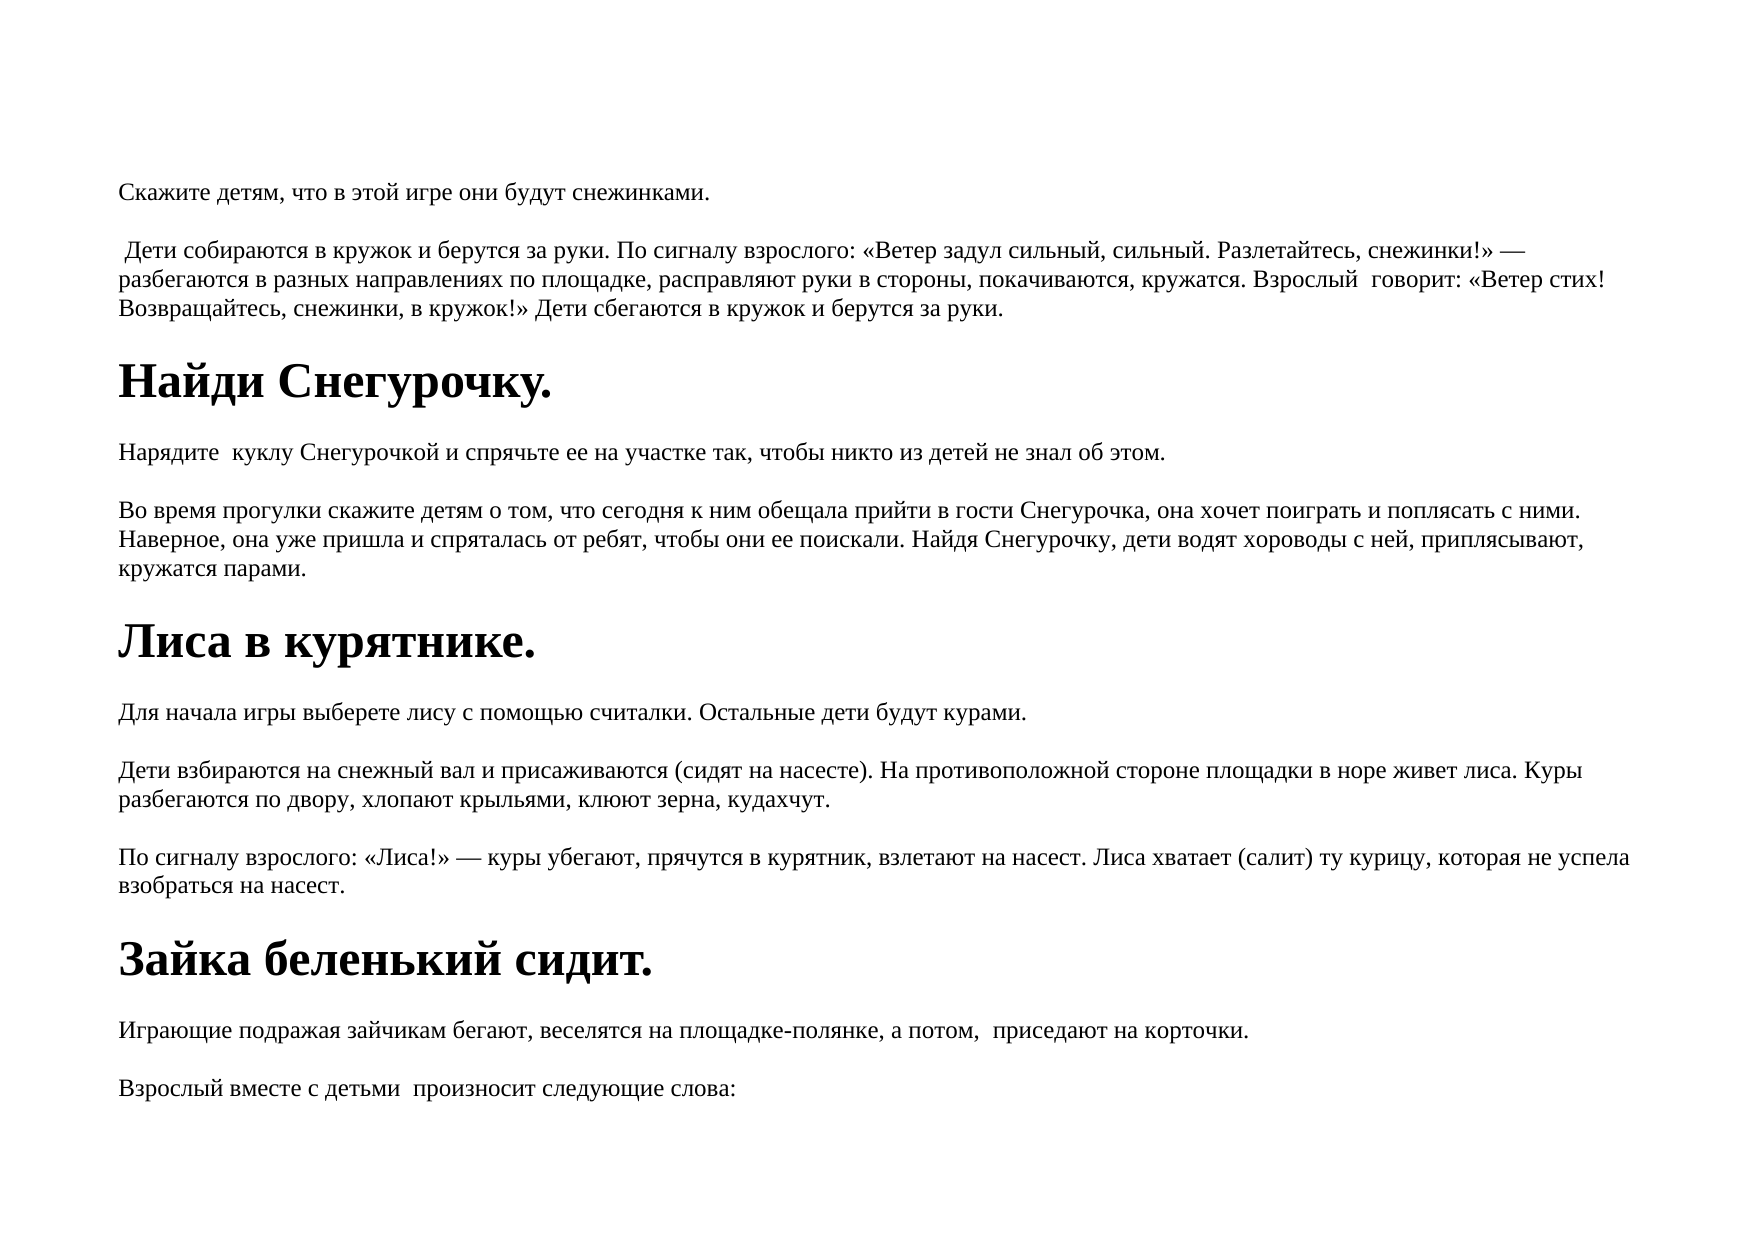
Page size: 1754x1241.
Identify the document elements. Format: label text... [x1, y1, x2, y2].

subtitle Лиса в курятнике. [118, 611, 1636, 668]
text Играющие подражая зайчикам бегают, веселятся на площадке-полянке, а потом, приседают на корточки. [118, 1015, 1636, 1044]
text Для начала игры выберете лису с помощью считалки. Остальные дети будут курами. [118, 697, 1636, 726]
text Во время прогулки скажите детям о том, что сегодня к ним обещала прийти в гости Снегурочка, она хочет поиграть и поплясать с ними. Наверное, она уже пришла и спряталась от ребят, чтобы они ее поискали. Найдя Снегурочку, дети водят хороводы с ней, приплясывают, кружатся парами. [118, 495, 1636, 581]
subtitle Найди Снегурочку. [118, 351, 1636, 408]
subtitle Зайка беленький сидит. [118, 928, 1636, 986]
text По сигналу взрослого: «Лиса!» — куры убегают, прячутся в курятник, взлетают на насест. Лиса хватает (салит) ту курицу, которая не успела взобраться на насест. [118, 842, 1636, 899]
text Дети собираются в кружок и берутся за руки. По сигналу взрослого: «Ветер задул сильный, сильный. Разлетайтесь, снежинки!» — разбегаются в разных направлениях по площадке, расправляют руки в стороны, покачиваются, кружатся. Взрослый говорит: «Ветер стих! Возвращайтесь, снежинки, в кружок!» Дети сбегаются в кружок и берутся за руки. [118, 235, 1636, 321]
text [118, 1073, 1636, 1131]
text Дети взбираются на снежный вал и присаживаются (сидят на насесте). На противоположной стороне площадки в норе живет лиса. Куры разбегаются по двору, хлопают крыльями, клюют зерна, кудахчут. [118, 755, 1636, 813]
text Нарядите куклу Снегурочкой и спрячьте ее на участке так, чтобы никто из детей не знал об этом. [118, 437, 1636, 466]
text Скажите детям, что в этой игре они будут снежинками. [118, 177, 1636, 206]
